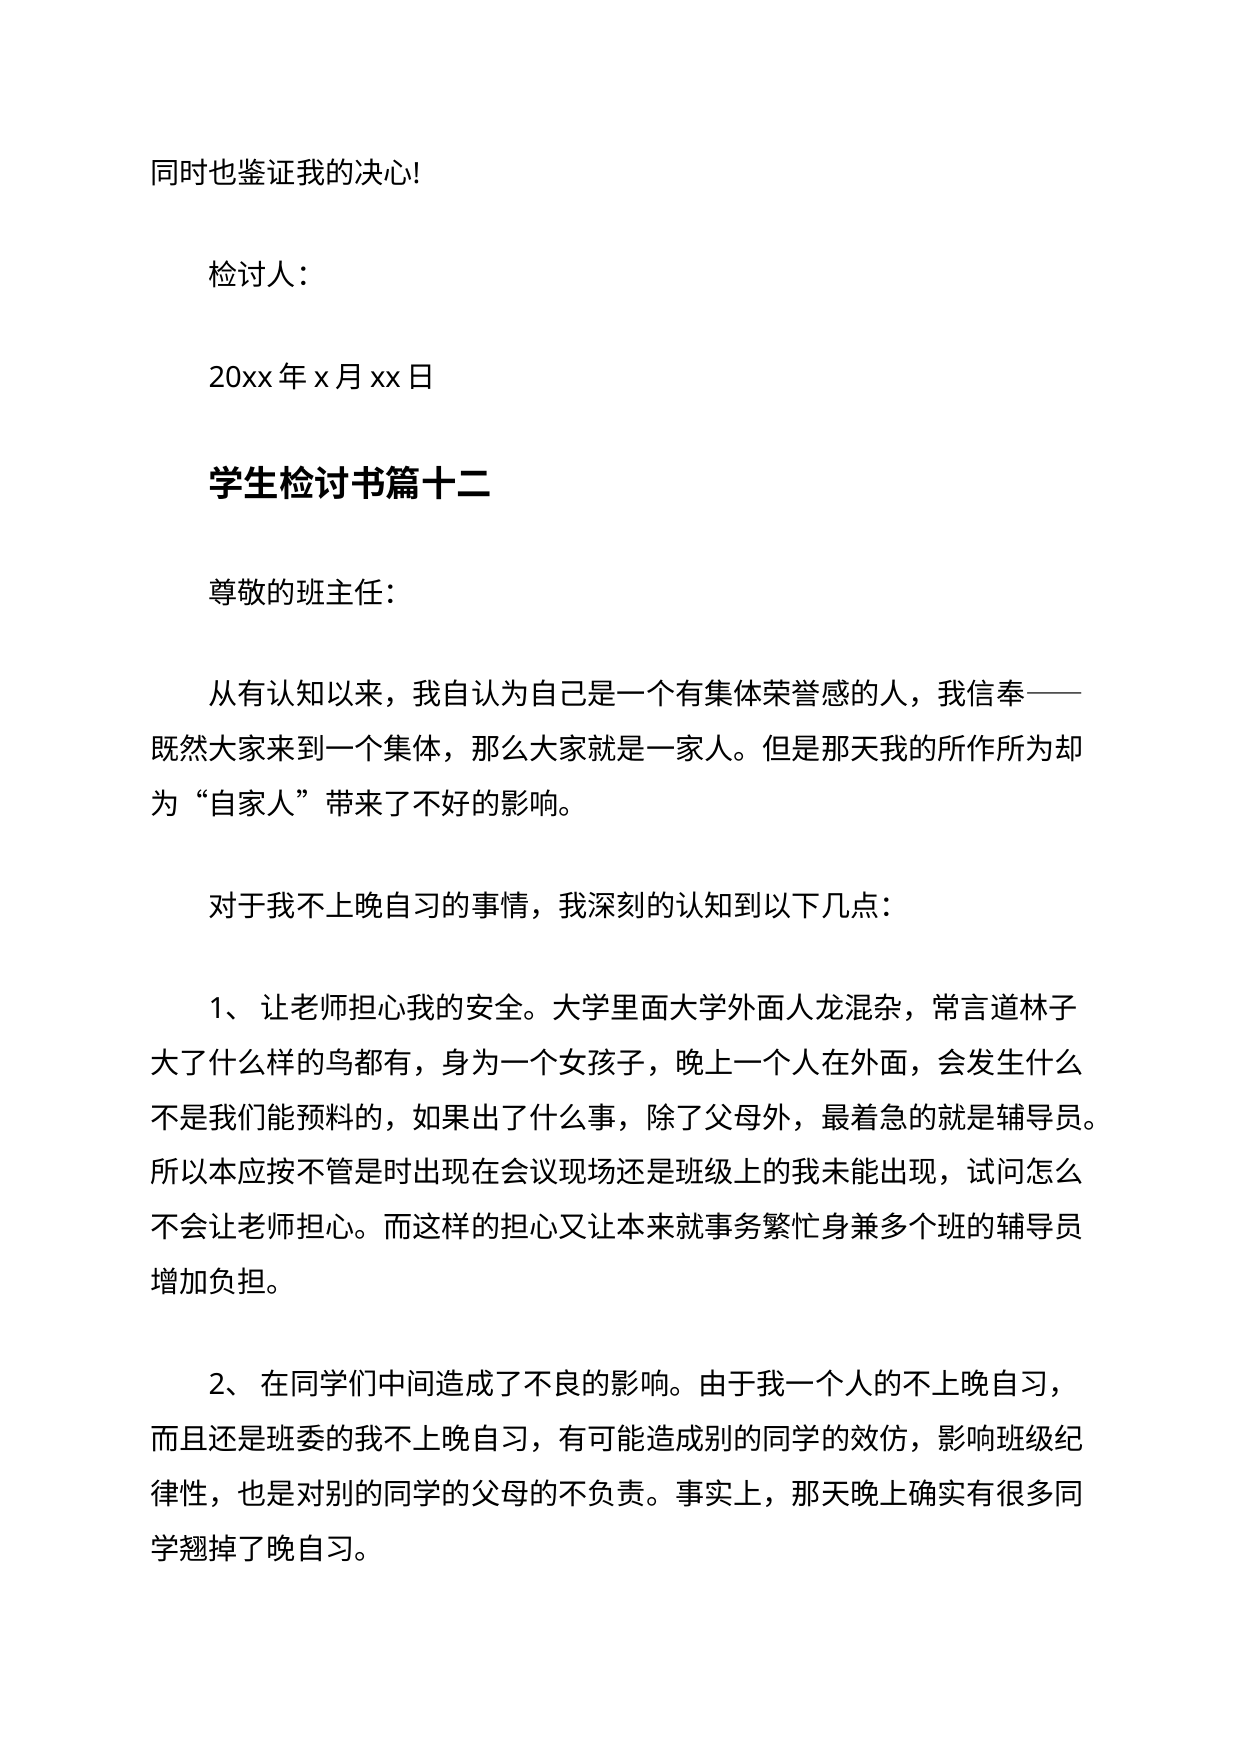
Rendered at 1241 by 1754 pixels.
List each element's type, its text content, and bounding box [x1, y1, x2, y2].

text 尊敬的班主任： [150, 569, 1090, 611]
text 20xx年x月xx日 [150, 354, 1090, 396]
text 学生检讨书篇十二 [150, 456, 1090, 507]
text 检讨人： [150, 252, 1090, 294]
text 对于我不上晚自习的事情，我深刻的认知到以下几点： [150, 882, 1090, 925]
text 从有认知以来，我自认为自己是一个有集体荣誉感的人，我信奉——既然大家来到一个集体，那么大家就是一家人。但是那天我的所作所为却为“自家人”带来了不好的影响。 [150, 671, 1090, 823]
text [150, 150, 1090, 192]
text 2、 在同学们中间造成了不良的影响。由于我一个人的不上晚自习，而且还是班委的我不上晚自习，有可能造成别的同学的效仿，影响班级纪律性，也是对别的同学的父母的不负责。事实上，那天晚上确实有很多同学翘掉了晚自习。 [150, 1361, 1090, 1568]
text 1、 让老师担心我的安全。大学里面大学外面人龙混杂，常言道林子大了什么样的鸟都有，身为一个女孩子，晚上一个人在外面，会发生什么不是我们能预料的，如果出了什么事，除了父母外，最着急的就是辅导员。所以本应按不管是时出现在会议现场还是班级上的我未能出现，试问怎么不会让老师担心。而这样的担心又让本来就事务繁忙身兼多个班的辅导员增加负担。 [150, 984, 1090, 1301]
